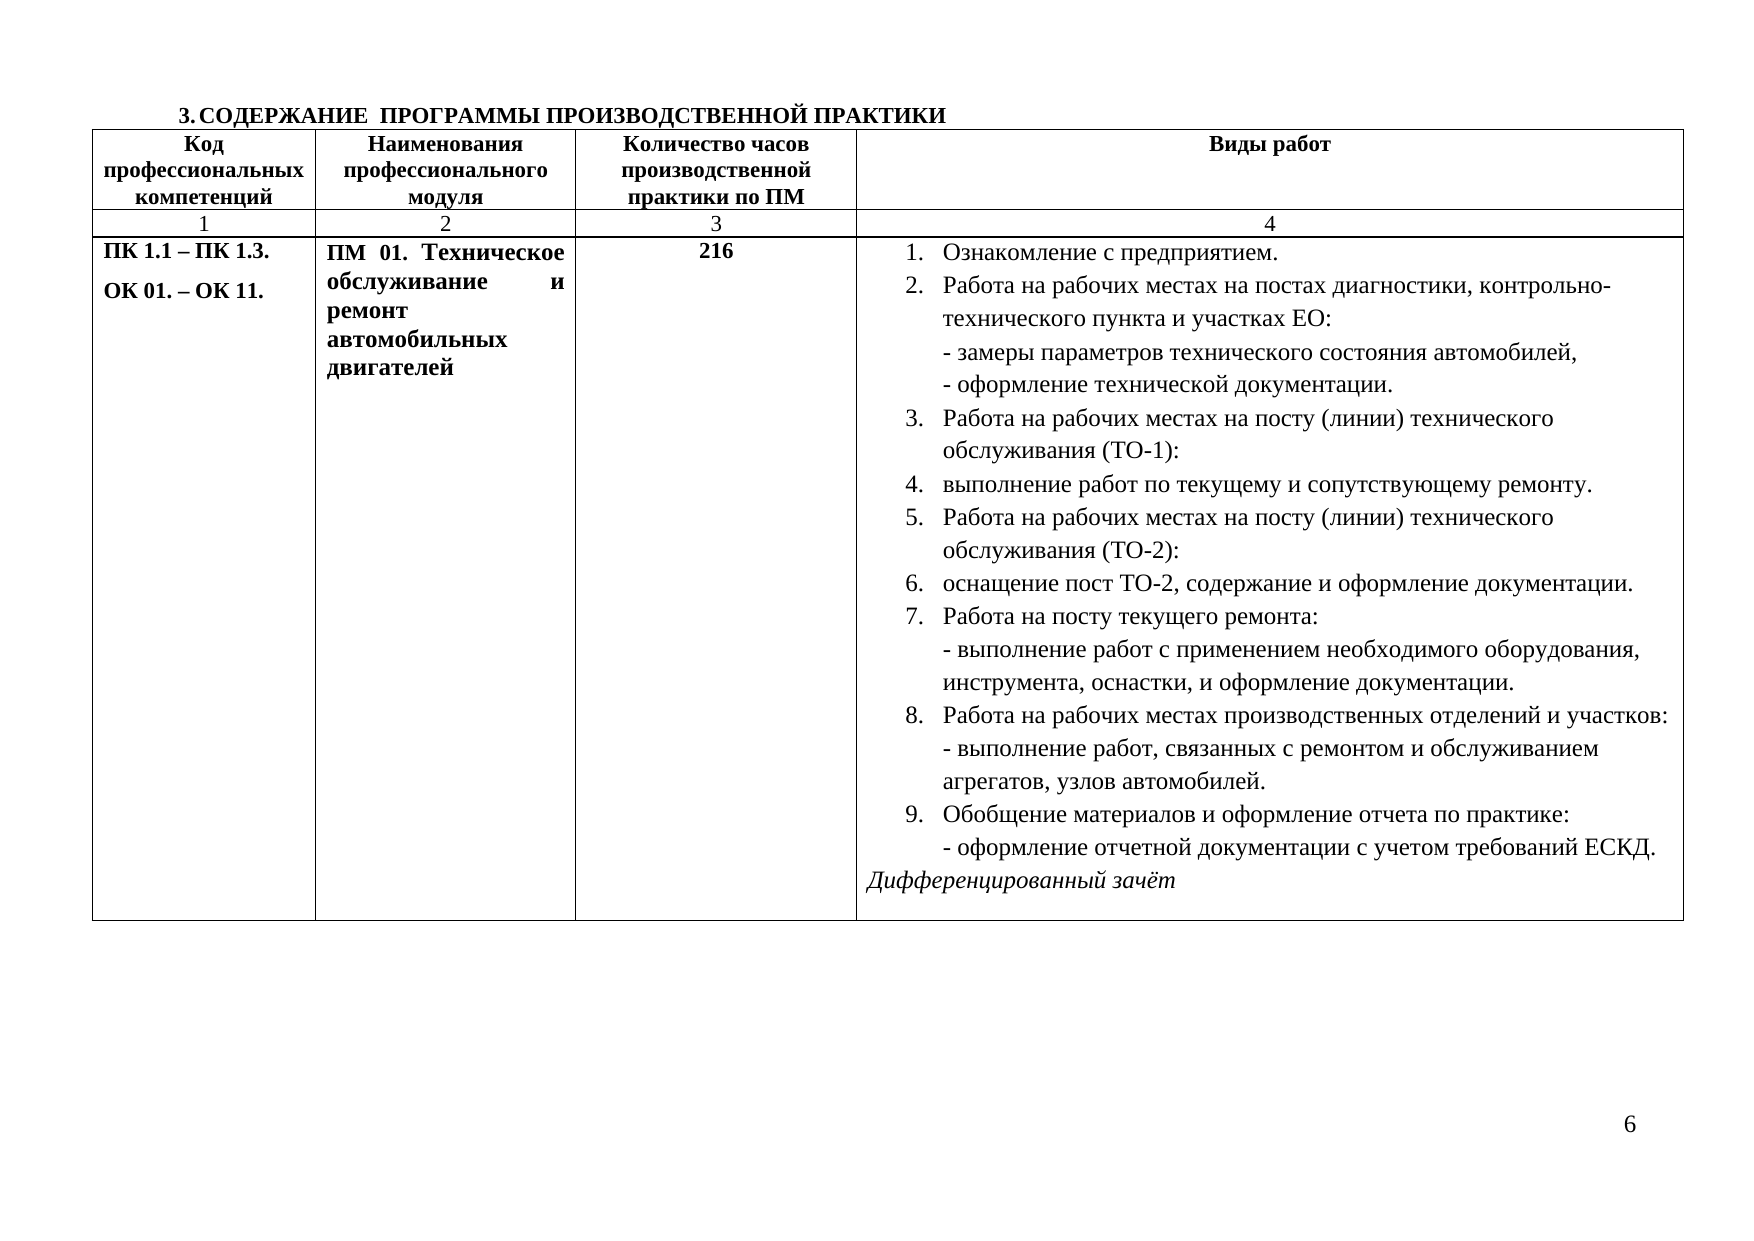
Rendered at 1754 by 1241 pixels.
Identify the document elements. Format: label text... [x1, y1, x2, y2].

table_cell 4 [857, 210, 1683, 236]
table_header Количество часов производственной практики по ПМ [576, 130, 856, 209]
table_cell 216 [576, 238, 856, 920]
table_cell Ознакомление с предприятием. Работа на рабочих местах на постах диагностики, контрольно-технического пункта и участках ЕО: - замеры параметров технического состояния автомобилей, - оформление технической документации. Работа на рабочих местах на посту (линии) технического обслуживания (ТО-1): выполнение работ по текущему и сопутствующему ремонту. Работа на рабочих местах на посту (линии) технического обслуживания (ТО-2): оснащение пост ТО-2, содержание и оформление документации. Работа на посту текущего ремонта: - выполнение работ с применением необходимого оборудования, инструмента, оснастки, и оформление документации. Работа на рабочих местах производственных отделений и участков: - выполнение работ, связанных с ремонтом и обслуживанием агрегатов, узлов автомобилей. Обобщение материалов и оформление отчета по практике: - оформление отчетной документации с учетом требований ЕСКД. Дифференцированный зачёт [857, 238, 1683, 920]
table_header Наименования профессионального модуля [316, 130, 575, 209]
table_header Код профессиональных компетенций [93, 130, 315, 209]
table_cell ПМ 01. Техническое обслуживание и ремонт автомобильных двигателей [316, 238, 575, 920]
table_cell 2 [316, 210, 575, 236]
table_cell 1 [93, 210, 315, 236]
table_cell ПК 1.1 – ПК 1.3. ОК 01. – ОК 11. [93, 238, 315, 920]
table_header Виды работ [857, 130, 1683, 209]
table_cell 3 [576, 210, 856, 236]
list Содержание программы производственной практики [178, 103, 1636, 129]
